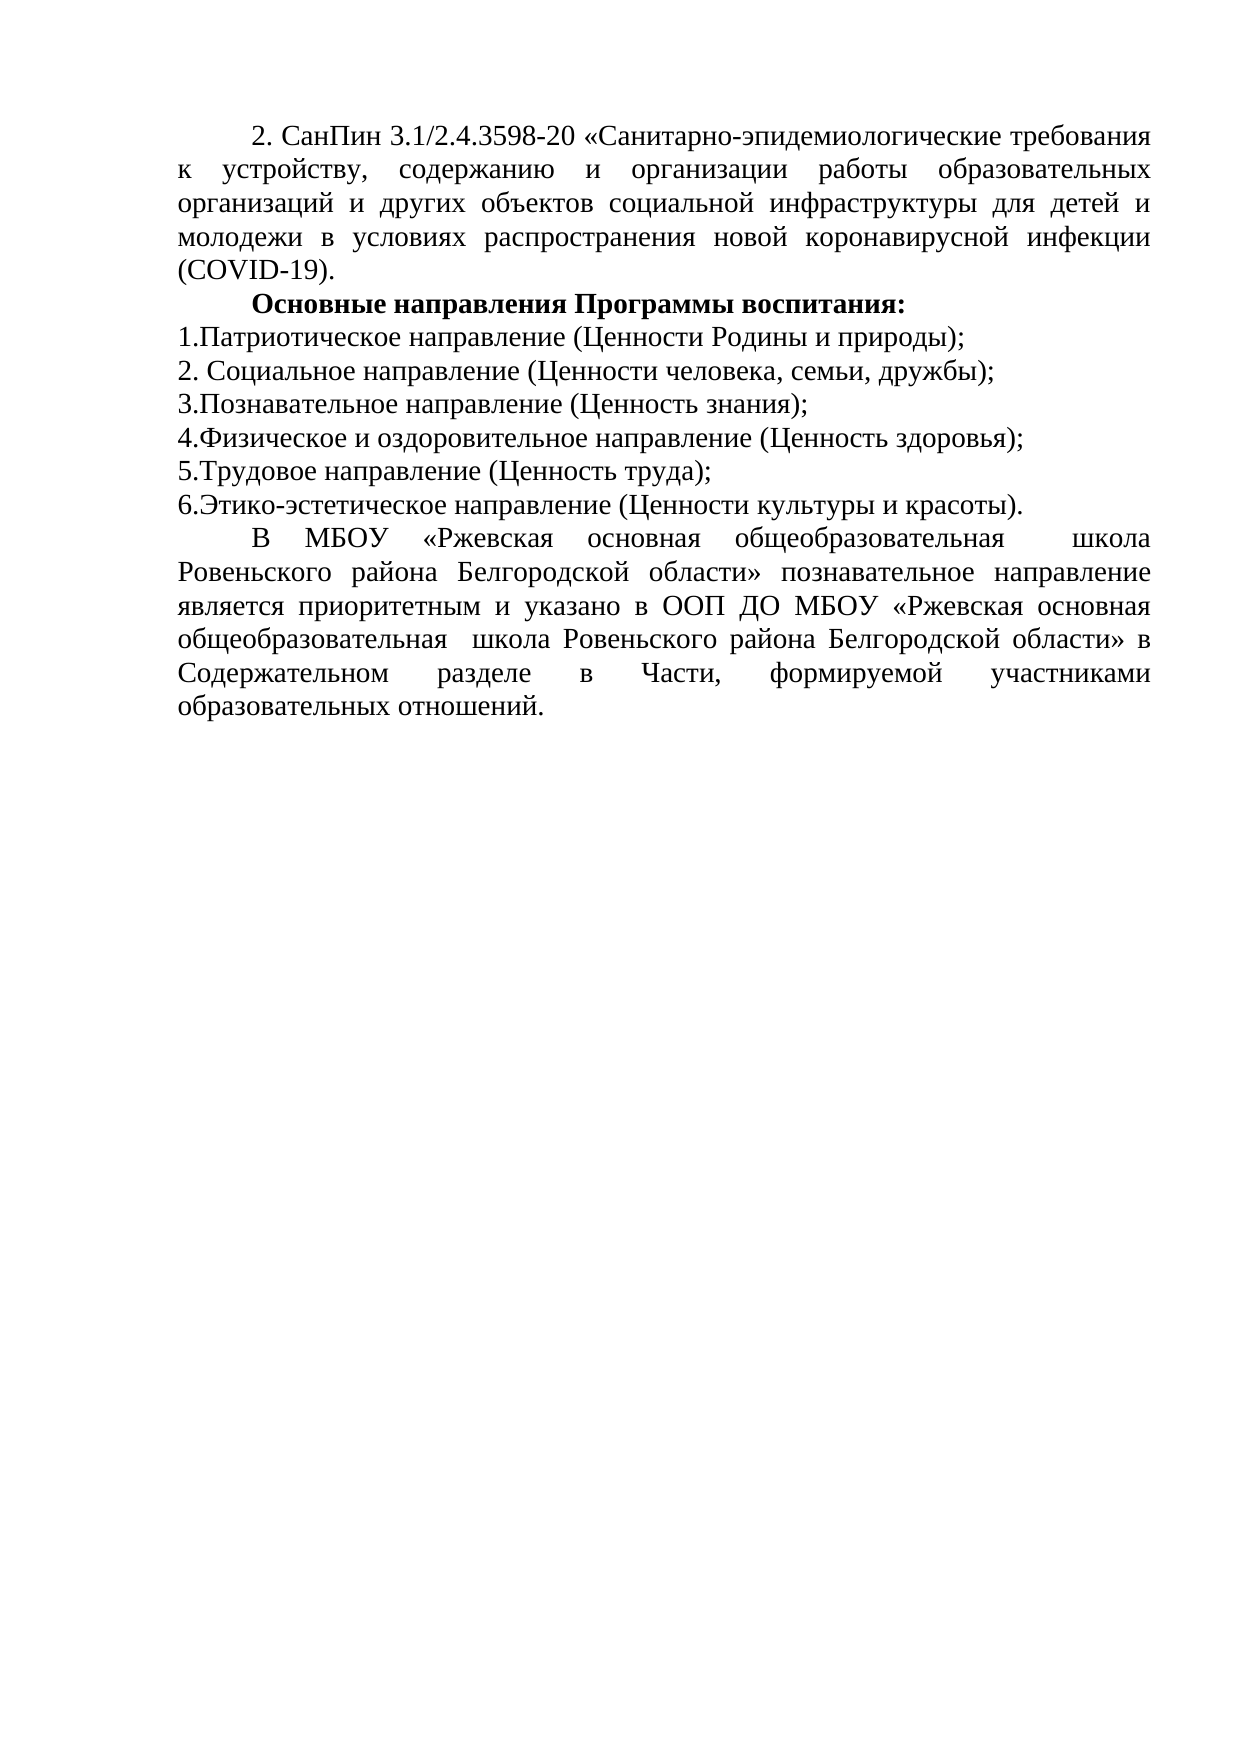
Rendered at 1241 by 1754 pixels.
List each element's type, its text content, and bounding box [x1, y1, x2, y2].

text Основные направления Программы воспитания: [177, 286, 1152, 319]
text 5.Трудовое направление (Ценность труда); [177, 453, 1152, 487]
text 6.Этико-эстетическое направление (Ценности культуры и красоты). [177, 487, 1152, 521]
text 2. СанПин 3.1/2.4.3598-20 «Санитарно-эпидемиологические требования к устройству, содержанию и организации работы образовательных организаций и других объектов социальной инфраструктуры для детей и молодежи в условиях распространения новой коронавирусной инфекции (COVID-19). [177, 118, 1152, 286]
text 2. Социальное направление (Ценности человека, семьи, дружбы); [177, 353, 1152, 386]
text 1.Патриотическое направление (Ценности Родины и природы); [177, 319, 1152, 353]
text В МБОУ «Ржевская основная общеобразовательная школа Ровеньского района Белгородской области» познавательное направление является приоритетным и указано в ООП ДО МБОУ «Ржевская основная общеобразовательная школа Ровеньского района Белгородской области» в Содержательном разделе в Части, формируемой участниками образовательных отношений. [177, 521, 1152, 722]
text 3.Познавательное направление (Ценность знания); [177, 386, 1152, 420]
text 4.Физическое и оздоровительное направление (Ценность здоровья); [177, 420, 1152, 453]
